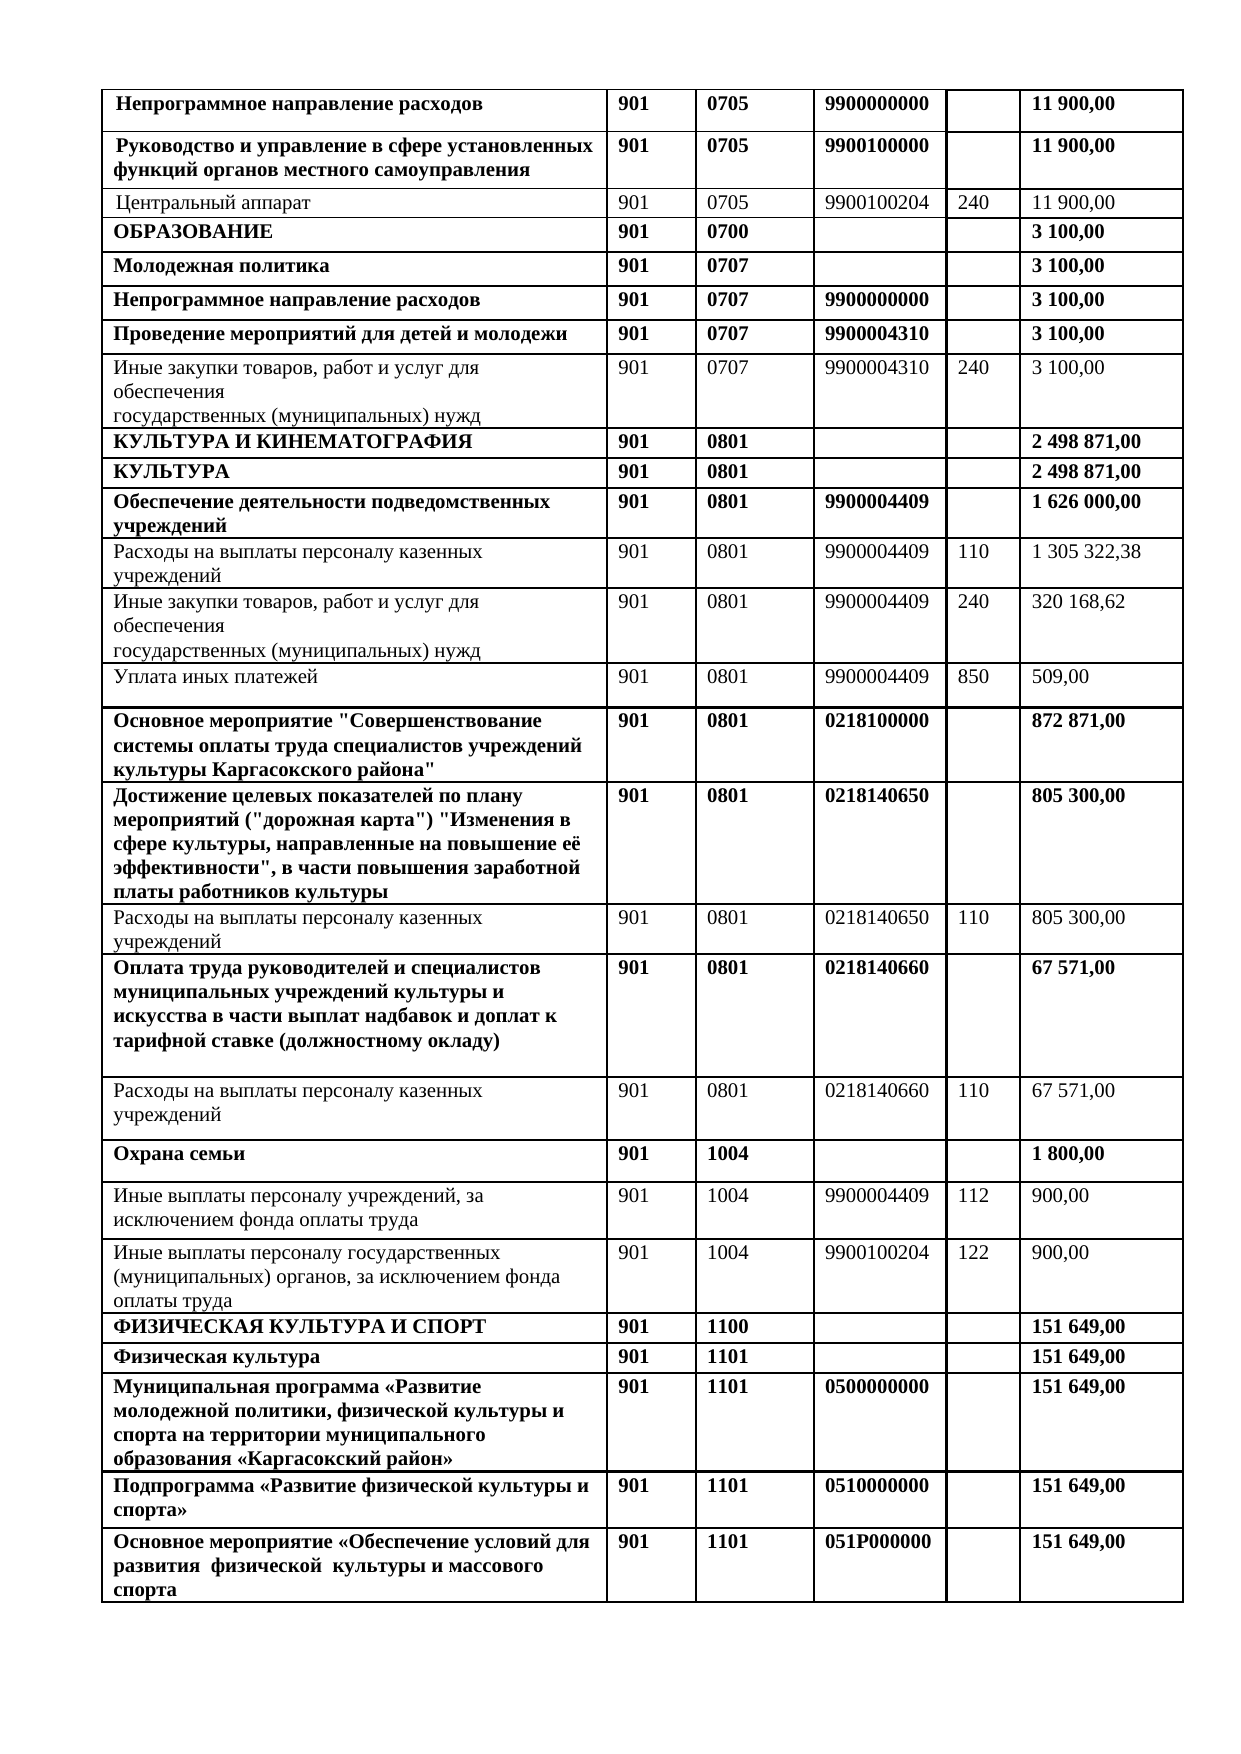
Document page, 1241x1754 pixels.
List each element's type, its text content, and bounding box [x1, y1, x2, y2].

table_cell 901 [608, 664, 695, 706]
table_cell Физическая культура [103, 1344, 606, 1372]
table_cell 901 [608, 132, 695, 188]
table_cell 11 900,00 [1021, 190, 1182, 217]
table_cell 901 [608, 429, 695, 457]
table_cell Расходы на выплаты персоналу казенных учреждений [103, 539, 606, 587]
table_cell 0801 [697, 955, 813, 1076]
table_cell 901 [608, 955, 695, 1076]
table_cell [815, 253, 945, 285]
table_cell ФИЗИЧЕСКАЯ КУЛЬТУРА И СПОРТ [103, 1314, 606, 1342]
table_cell 67 571,00 [1021, 955, 1182, 1076]
table_cell КУЛЬТУРА И КИНЕМАТОГРАФИЯ [103, 429, 606, 457]
table_cell Расходы на выплаты персоналу казенных учреждений [103, 905, 606, 953]
table_cell [948, 459, 1019, 487]
table_cell 1 305 322,38 [1021, 539, 1182, 587]
table_cell Охрана семьи [103, 1141, 606, 1181]
table_cell ОБРАЗОВАНИЕ [103, 218, 606, 251]
table_cell 0801 [697, 783, 813, 903]
table_cell Руководство и управление в сфере установленных функций органов местного самоуправления [103, 132, 606, 188]
table_cell [948, 1344, 1019, 1372]
table_cell 9900100000 [815, 132, 945, 188]
table_cell 67 571,00 [1021, 1078, 1182, 1139]
table_cell 3 100,00 [1021, 219, 1182, 251]
table_cell Муниципальная программа «Развитие молодежной политики, физической культуры и спорта на территории муниципального образования «Каргасокский район» [103, 1374, 606, 1470]
table_cell 9900004310 [815, 321, 945, 353]
table_cell 0801 [697, 1078, 813, 1139]
table_cell [948, 429, 1019, 457]
table_cell 0707 [697, 253, 813, 285]
table_cell 11 900,00 [1021, 133, 1182, 188]
table_cell 3 100,00 [1021, 253, 1182, 285]
table_cell 110 [948, 1078, 1019, 1139]
table_cell 900,00 [1021, 1183, 1182, 1238]
table_cell 1004 [697, 1141, 813, 1181]
table_cell 9900004310 [815, 355, 945, 427]
table_cell 0218100000 [815, 709, 945, 781]
table_cell 872 871,00 [1021, 709, 1182, 781]
table_cell [948, 1473, 1019, 1527]
table_cell Расходы на выплаты персоналу казенных учреждений [103, 1078, 606, 1139]
table_cell 901 [608, 1141, 695, 1181]
table_cell 1004 [697, 1240, 813, 1312]
table_cell 901 [608, 287, 695, 319]
table_cell 11 900,00 [1021, 91, 1182, 131]
table_cell 901 [608, 589, 695, 662]
table_cell 901 [608, 321, 695, 353]
table_cell 901 [608, 905, 695, 953]
table_cell Иные закупки товаров, работ и услуг для обеспечения государственных (муниципальных) нужд [103, 355, 606, 427]
table_cell 901 [608, 1078, 695, 1139]
table_cell 0700 [697, 218, 813, 251]
table_cell 110 [948, 905, 1019, 953]
table_cell 901 [608, 709, 695, 781]
table_cell [948, 709, 1019, 781]
table_cell Центральный аппарат [103, 189, 606, 217]
table_cell 9900004409 [815, 1183, 945, 1238]
table_cell Оплата труда руководителей и специалистов муниципальных учреждений культуры и искусства в части выплат надбавок и доплат к тарифной ставке (должностному окладу) [103, 955, 606, 1076]
table_cell 122 [948, 1240, 1019, 1312]
table_cell 901 [608, 1529, 695, 1601]
table_cell 0500000000 [815, 1374, 945, 1470]
table_cell 0707 [697, 321, 813, 353]
table_cell 900,00 [1021, 1240, 1182, 1312]
table_cell 3 100,00 [1021, 355, 1182, 427]
table_cell 110 [948, 539, 1019, 587]
table_cell Обеспечение деятельности подведомственных учреждений [103, 489, 606, 537]
table_cell 0705 [697, 189, 813, 217]
table_cell 901 [608, 1240, 695, 1312]
table_cell 1 800,00 [1021, 1141, 1182, 1181]
table_cell 3 100,00 [1021, 321, 1182, 353]
table_cell 1101 [697, 1344, 813, 1372]
table_cell 0218140660 [815, 955, 945, 1076]
table_cell [948, 783, 1019, 903]
table_cell Основное мероприятие «Обеспечение условий для развития физической культуры и массового спорта [103, 1529, 606, 1601]
table_cell 3 100,00 [1021, 287, 1182, 319]
table_cell [948, 253, 1019, 285]
table_cell Проведение мероприятий для детей и молодежи [103, 321, 606, 353]
table_cell 2 498 871,00 [1021, 429, 1182, 457]
table_cell Непрограммное направление расходов [103, 287, 606, 319]
table_cell 240 [948, 190, 1019, 217]
table_cell [815, 1344, 945, 1372]
table_cell 240 [948, 355, 1019, 427]
table_cell 901 [608, 355, 695, 427]
table_cell [948, 1314, 1019, 1342]
table_cell 509,00 [1021, 664, 1182, 706]
table_cell 0218140660 [815, 1078, 945, 1139]
table_cell Иные выплаты персоналу учреждений, за исключением фонда оплаты труда [103, 1183, 606, 1238]
table_cell Уплата иных платежей [103, 664, 606, 706]
table_cell 901 [608, 1314, 695, 1342]
table_cell 0801 [697, 709, 813, 781]
table_cell [948, 955, 1019, 1076]
table_cell [948, 219, 1019, 251]
table_cell Молодежная политика [103, 253, 606, 285]
table_cell 0801 [697, 539, 813, 587]
table_cell [815, 459, 945, 487]
table_cell Иные выплаты персоналу государственных (муниципальных) органов, за исключением фонда оплаты труда [103, 1240, 606, 1312]
table_cell 901 [608, 1374, 695, 1470]
table_cell 0510000000 [815, 1473, 945, 1527]
table_cell 151 649,00 [1021, 1314, 1182, 1342]
table_cell 240 [948, 589, 1019, 662]
table_cell 1101 [697, 1473, 813, 1527]
table_cell 9900004409 [815, 489, 945, 537]
table_cell 151 649,00 [1021, 1473, 1182, 1527]
table_cell 901 [608, 459, 695, 487]
table_cell 901 [608, 90, 695, 131]
table_cell 1004 [697, 1183, 813, 1238]
table_cell 9900100204 [815, 189, 945, 217]
table_cell 2 498 871,00 [1021, 459, 1182, 487]
table_cell 0218140650 [815, 905, 945, 953]
table_cell Достижение целевых показателей по плану мероприятий ("дорожная карта") "Изменения в сфере культуры, направленные на повышение её эффективности", в части повышения заработной платы работников культуры [103, 783, 606, 903]
table_cell 901 [608, 489, 695, 537]
table_cell 901 [608, 1473, 695, 1527]
table_cell 0218140650 [815, 783, 945, 903]
table_cell 0801 [697, 459, 813, 487]
table_cell 901 [608, 218, 695, 251]
table_cell 9900004409 [815, 589, 945, 662]
table_cell 1101 [697, 1374, 813, 1470]
table_cell [948, 1374, 1019, 1470]
table_cell Подпрограмма «Развитие физической культуры и спорта» [103, 1473, 606, 1527]
table_cell [815, 1314, 945, 1342]
table_cell 0801 [697, 489, 813, 537]
table_cell 901 [608, 783, 695, 903]
table_cell КУЛЬТУРА [103, 459, 606, 487]
table_cell 320 168,62 [1021, 589, 1182, 662]
table_cell [948, 489, 1019, 537]
table_cell 051Р000000 [815, 1529, 945, 1601]
table_cell 151 649,00 [1021, 1374, 1182, 1470]
table_cell 850 [948, 664, 1019, 706]
table_cell 1 626 000,00 [1021, 489, 1182, 537]
table_cell 1100 [697, 1314, 813, 1342]
table_cell Непрограммное направление расходов [103, 90, 606, 131]
table_cell 0801 [697, 429, 813, 457]
table_cell 0801 [697, 905, 813, 953]
table_cell 901 [608, 189, 695, 217]
table_cell 901 [608, 539, 695, 587]
table_cell 0705 [697, 132, 813, 188]
table_cell [815, 1141, 945, 1181]
table_cell [815, 429, 945, 457]
table_cell 901 [608, 1183, 695, 1238]
table_cell 0705 [697, 90, 813, 131]
table_cell 0801 [697, 589, 813, 662]
table_cell [815, 218, 945, 251]
table_cell 805 300,00 [1021, 905, 1182, 953]
table_cell [948, 1141, 1019, 1181]
table_cell [948, 133, 1019, 188]
table_cell 0801 [697, 664, 813, 706]
table_cell [948, 321, 1019, 353]
table_cell 9900100204 [815, 1240, 945, 1312]
table_cell 0707 [697, 355, 813, 427]
table_cell Основное мероприятие "Совершенствование системы оплаты труда специалистов учреждений культуры Каргасокского района" [103, 709, 606, 781]
table_cell 901 [608, 253, 695, 285]
table_cell 9900004409 [815, 664, 945, 706]
table_cell 1101 [697, 1529, 813, 1601]
table_cell 151 649,00 [1021, 1529, 1182, 1601]
table_cell 9900004409 [815, 539, 945, 587]
table_cell [948, 91, 1019, 131]
table_cell [948, 1529, 1019, 1601]
table_cell Иные закупки товаров, работ и услуг для обеспечения государственных (муниципальных) нужд [103, 589, 606, 662]
table_cell 112 [948, 1183, 1019, 1238]
table_cell 9900000000 [815, 287, 945, 319]
table_cell 901 [608, 1344, 695, 1372]
table_cell 0707 [697, 287, 813, 319]
table_cell 9900000000 [815, 90, 945, 131]
table_cell [948, 287, 1019, 319]
table_cell 805 300,00 [1021, 783, 1182, 903]
table_cell 151 649,00 [1021, 1344, 1182, 1372]
